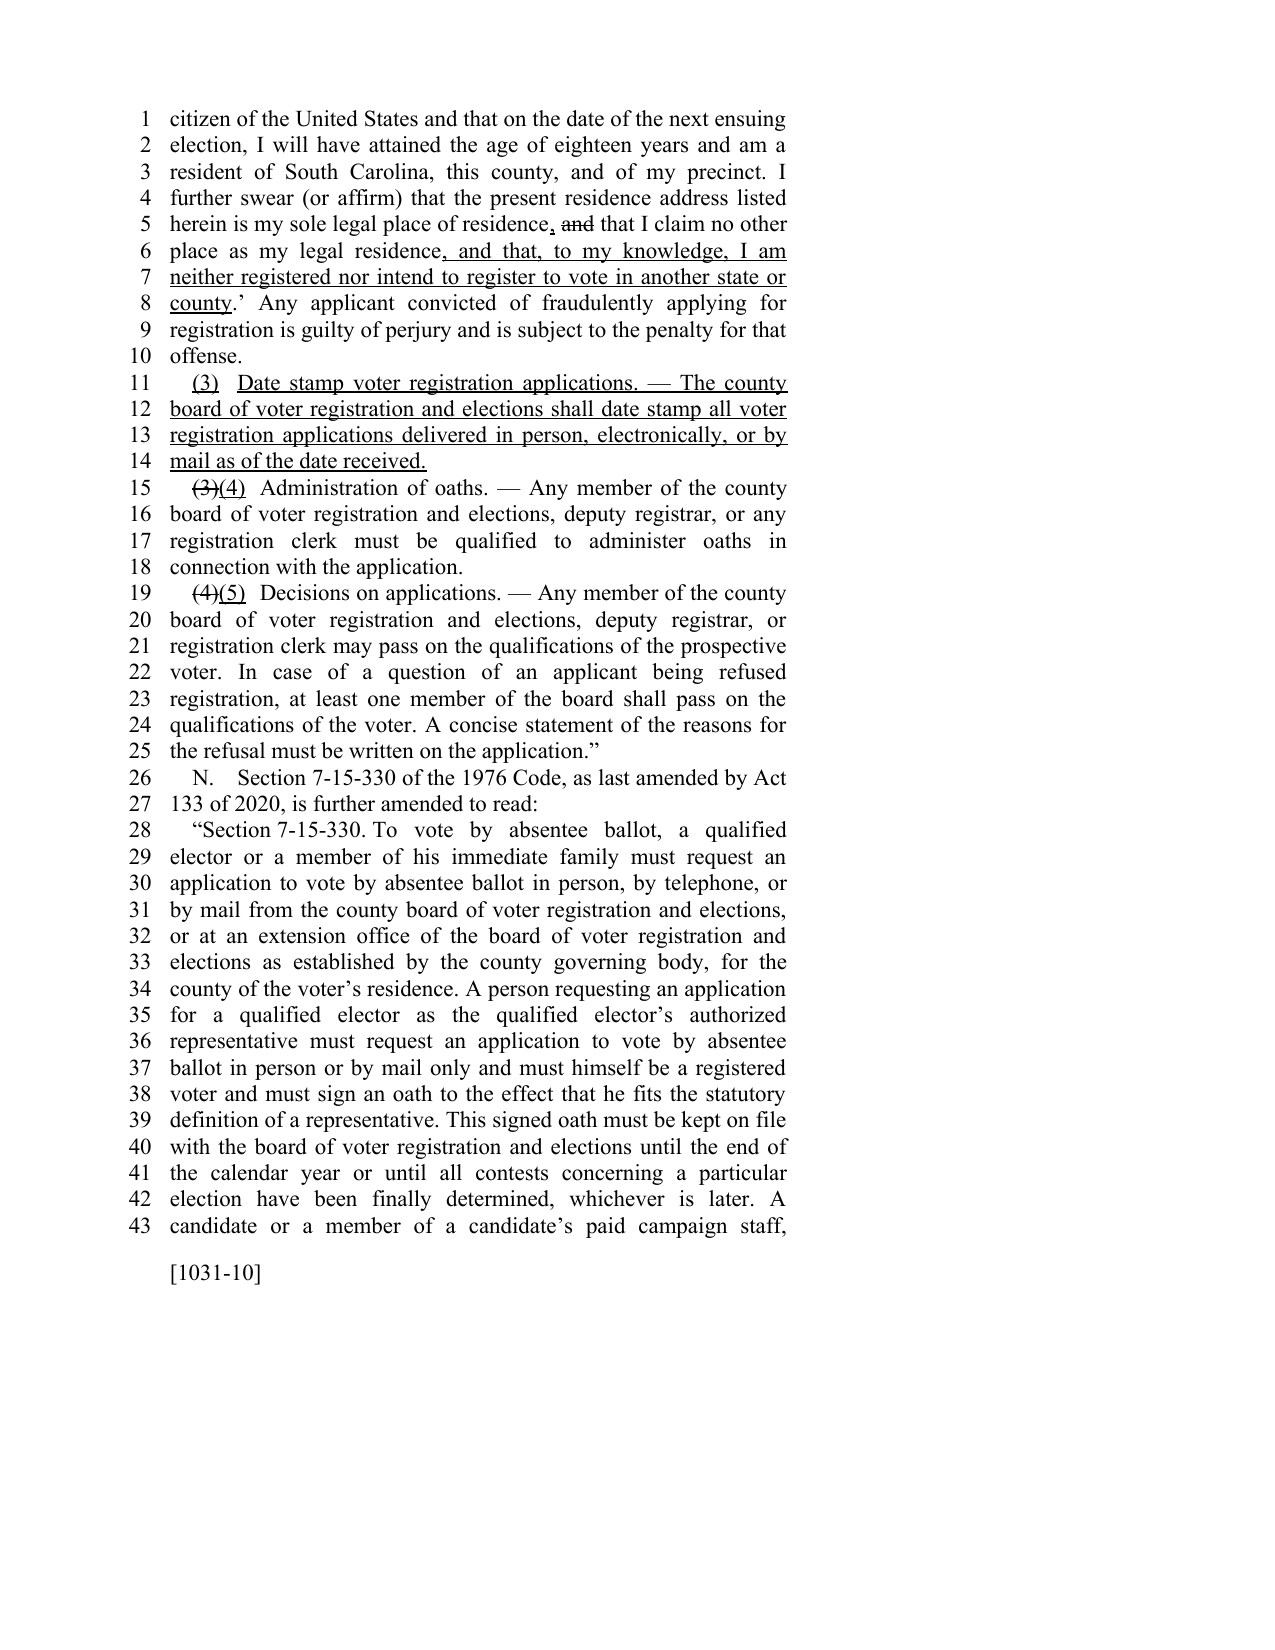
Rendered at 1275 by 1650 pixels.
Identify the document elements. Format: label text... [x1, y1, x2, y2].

text (3) Date stamp voter registration applications. — The county board of voter registration and elections shall date stamp all voter registration applications delivered in person, electronically, or by mail as of the date received. [169, 445, 787, 474]
text (4)(5) Decisions on applications. — Any member of the county board of voter registration and elections, deputy registrar, or registration clerk may pass on the qualifications of the prospective voter. In case of a question of an applicant being refused registration, at least one member of the board shall pass on the qualifications of the voter. A concise statement of the reasons for the refusal must be written on the application.” [169, 579, 787, 764]
text (3) Date stamp voter registration applications. — The county board of voter registration and elections shall date stamp all voter registration applications delivered in person, electronically, or by mail as of the date received. [169, 368, 787, 418]
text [169, 105, 787, 286]
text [169, 817, 787, 1238]
text (3) Date stamp voter registration applications. — The county board of voter registration and elections shall date stamp all voter registration applications delivered in person, electronically, or by mail as of the date received. [169, 419, 787, 444]
text (3)(4) Administration of oaths. — Any member of the county board of voter registration and elections, deputy registrar, or any registration clerk must be qualified to administer oaths in connection with the application. [169, 474, 787, 579]
text N. Section 7-15-330 of the 1976 Code, as last amended by Act 133 of 2020, is further amended to read: [169, 764, 787, 817]
